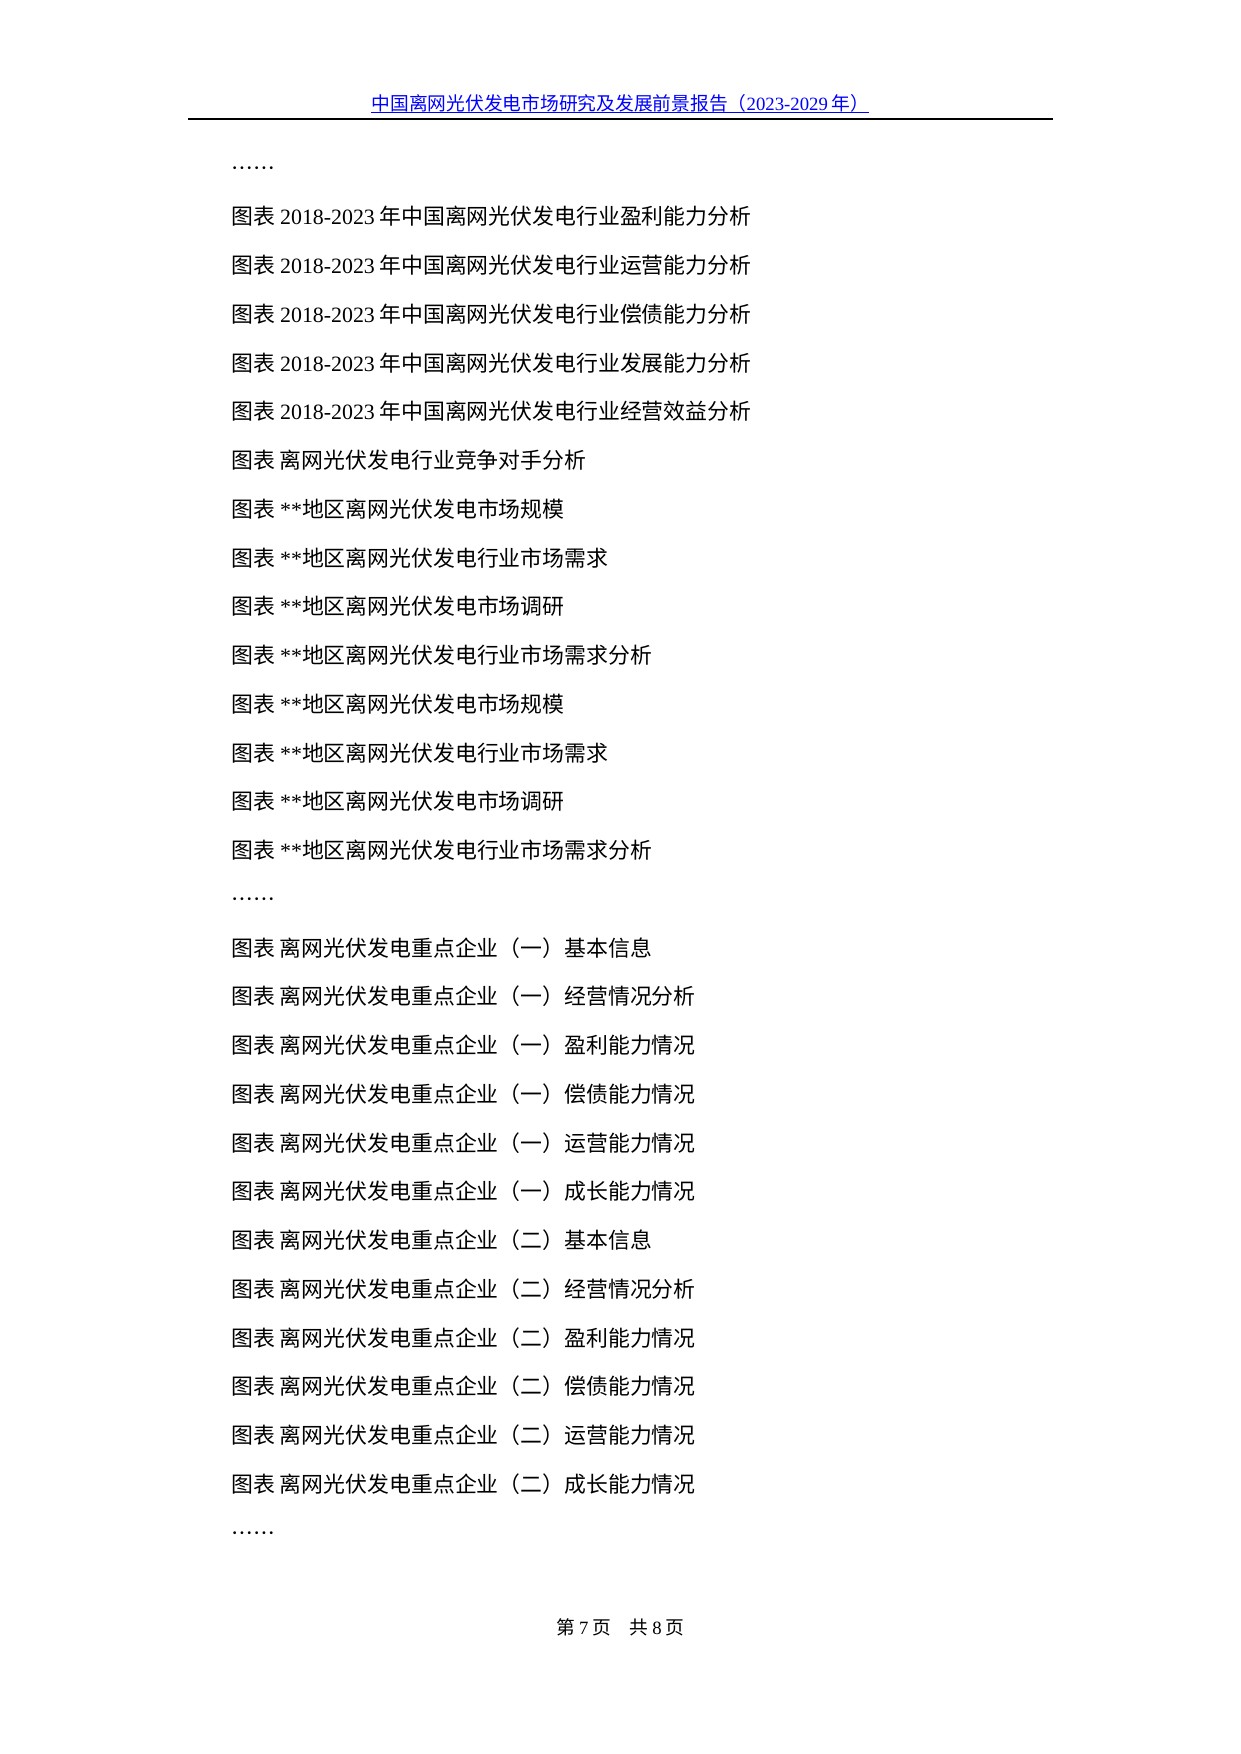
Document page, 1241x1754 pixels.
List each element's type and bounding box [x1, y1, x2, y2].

text [187, 150, 1053, 1548]
